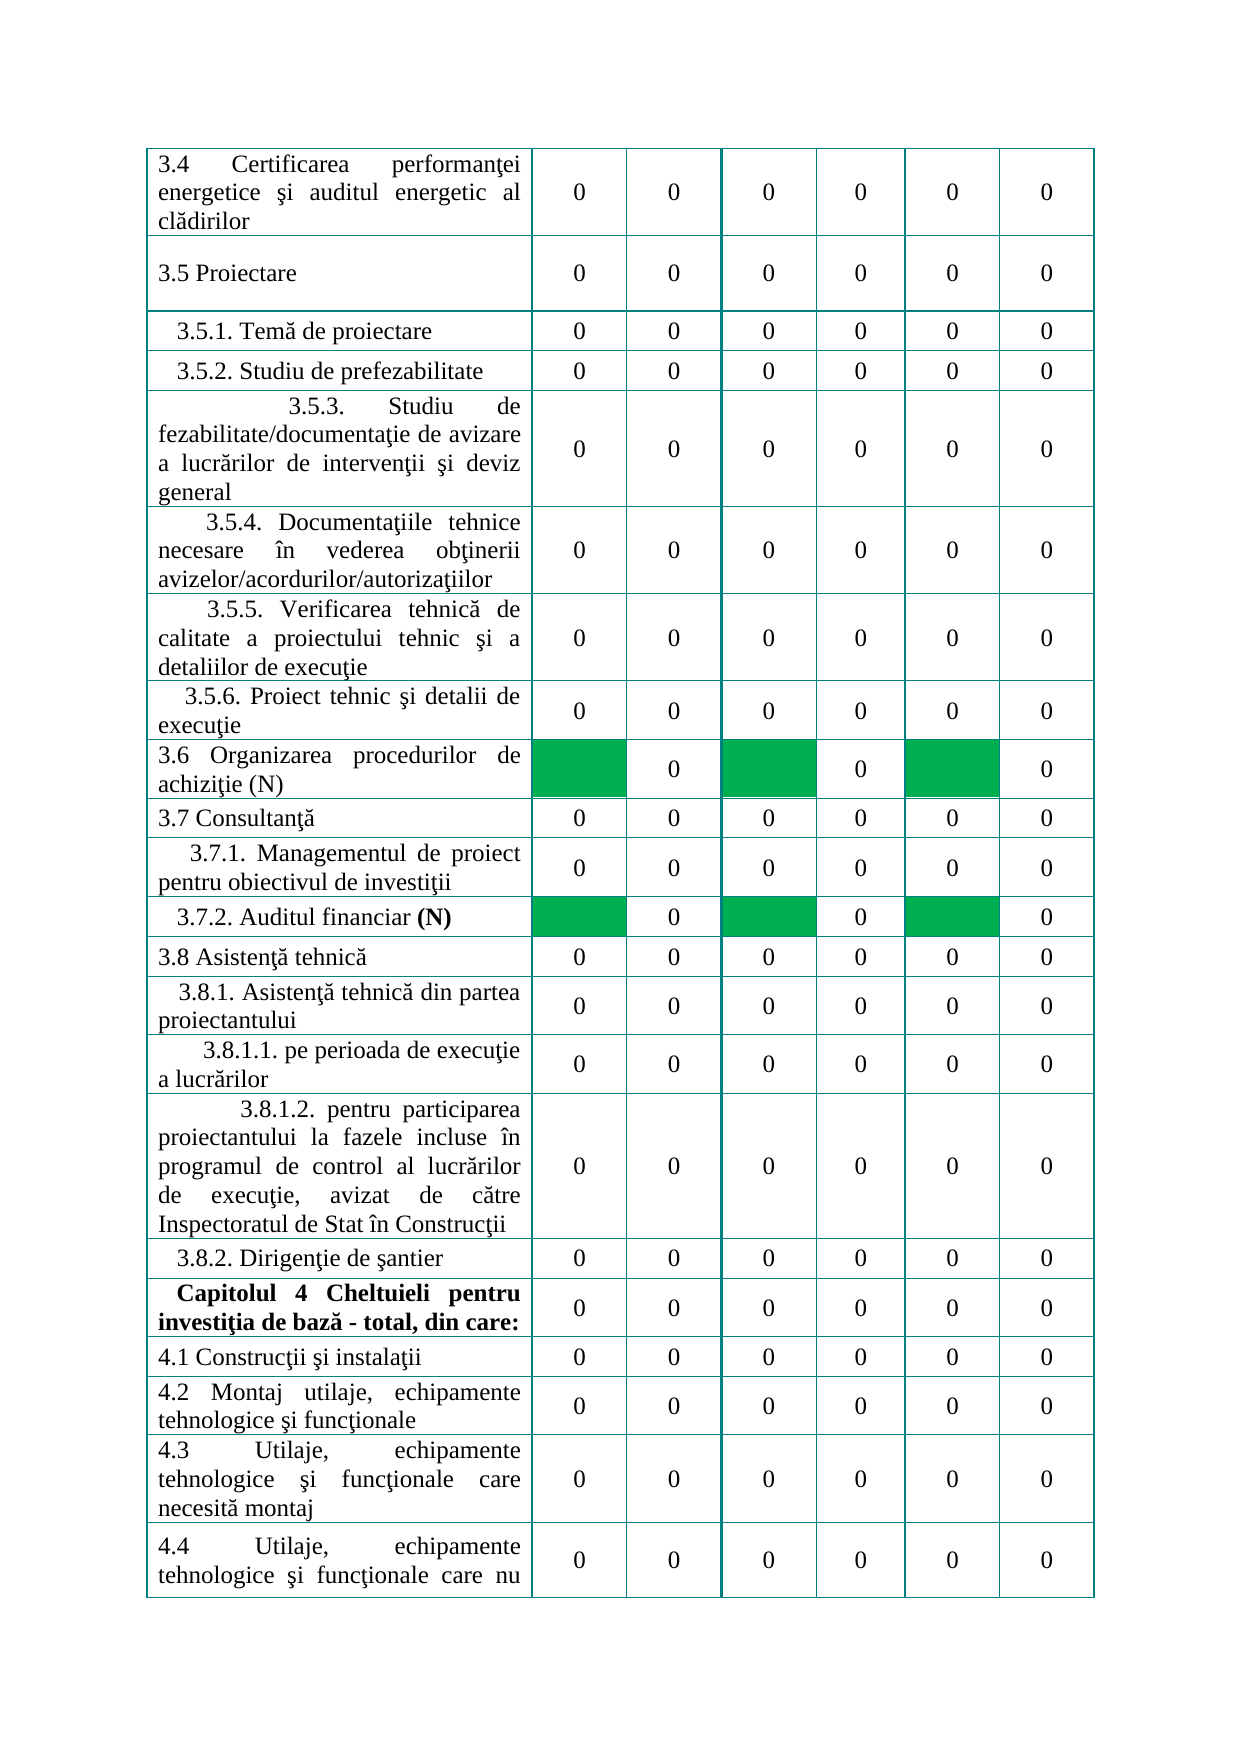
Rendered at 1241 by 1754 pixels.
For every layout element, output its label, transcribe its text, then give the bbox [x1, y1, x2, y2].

table_cell 0 [817, 1094, 904, 1237]
table_cell 0 [533, 1337, 626, 1376]
table_cell 0 [627, 1377, 720, 1434]
table_cell 3.6 Organizarea procedurilor de achiziţie (N) [148, 740, 531, 797]
table_cell 3.5.5. Verificarea tehnică de calitate a proiectului tehnic şi a detaliilor de execuţie [148, 594, 531, 680]
table_cell 0 [533, 1279, 626, 1336]
table_cell [906, 740, 999, 797]
table_cell 0 [627, 740, 720, 797]
table_cell 0 [723, 977, 816, 1034]
table_cell 0 [817, 681, 904, 739]
table_cell 0 [817, 977, 904, 1034]
table_cell 0 [723, 1377, 816, 1434]
table_cell 0 [627, 977, 720, 1034]
table_cell 0 [533, 1239, 626, 1277]
table_cell 0 [1000, 1523, 1093, 1597]
table_cell 0 [1000, 1239, 1093, 1277]
table_cell 0 [906, 1035, 999, 1093]
table_cell 0 [627, 594, 720, 680]
table_cell 0 [906, 236, 999, 310]
table_cell 0 [533, 937, 626, 976]
table_cell 0 [906, 507, 999, 593]
table_cell 0 [533, 681, 626, 739]
table_cell 0 [817, 1035, 904, 1093]
table_cell 0 [723, 149, 816, 235]
table_cell 0 [533, 391, 626, 506]
table_cell 0 [1000, 594, 1093, 680]
table_cell 0 [817, 236, 904, 310]
table_cell 3.8 Asistenţă tehnică [148, 937, 531, 976]
table_cell 0 [1000, 507, 1093, 593]
table_cell 0 [723, 312, 816, 350]
table_cell 0 [1000, 391, 1093, 506]
table_cell 0 [723, 1239, 816, 1277]
table_cell 0 [533, 1094, 626, 1237]
table_cell 3.7 Consultanţă [148, 799, 531, 837]
table_cell 0 [906, 1435, 999, 1522]
table_cell 0 [906, 1523, 999, 1597]
table_cell 0 [906, 351, 999, 390]
table_cell 0 [533, 594, 626, 680]
table_cell 0 [627, 1435, 720, 1522]
table_cell 0 [1000, 1377, 1093, 1434]
table_cell 0 [627, 897, 720, 936]
table_cell 3.7.1. Managementul de proiect pentru obiectivul de investiţii [148, 838, 531, 896]
table_cell 0 [906, 391, 999, 506]
table_cell 0 [627, 351, 720, 390]
table_cell 0 [723, 594, 816, 680]
table_cell 0 [723, 1523, 816, 1597]
table_cell 0 [817, 149, 904, 235]
table_cell 0 [723, 1035, 816, 1093]
table_cell 0 [533, 1035, 626, 1093]
table_cell 0 [817, 1435, 904, 1522]
table_cell 0 [817, 838, 904, 896]
table_cell 0 [533, 1523, 626, 1597]
table_cell 0 [723, 1435, 816, 1522]
table_cell 0 [817, 1279, 904, 1336]
table_cell 0 [906, 838, 999, 896]
table_cell 0 [627, 1279, 720, 1336]
table_cell 0 [906, 977, 999, 1034]
table_cell 0 [1000, 740, 1093, 797]
table_cell 0 [906, 312, 999, 350]
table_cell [148, 1523, 531, 1597]
table_cell 0 [906, 1239, 999, 1277]
table_cell 0 [817, 1377, 904, 1434]
table_cell 0 [723, 236, 816, 310]
table_cell 0 [817, 312, 904, 350]
table_cell 3.5 Proiectare [148, 236, 531, 310]
table_cell 0 [627, 838, 720, 896]
table_cell 3.8.1. Asistenţă tehnică din partea proiectantului [148, 977, 531, 1034]
table_cell 0 [906, 681, 999, 739]
table_cell 0 [1000, 1279, 1093, 1336]
table_cell 0 [627, 1523, 720, 1597]
table_cell 0 [723, 351, 816, 390]
table_cell 0 [1000, 351, 1093, 390]
table_cell [906, 897, 999, 936]
table_cell 0 [906, 1377, 999, 1434]
table_cell 0 [1000, 149, 1093, 235]
table_cell 0 [817, 799, 904, 837]
table_cell 0 [817, 1337, 904, 1376]
table_cell 0 [627, 1035, 720, 1093]
table_cell 0 [1000, 1435, 1093, 1522]
table_cell 4.2 Montaj utilaje, echipamente tehnologice şi funcţionale [148, 1377, 531, 1434]
table_cell 0 [1000, 838, 1093, 896]
table_cell 0 [723, 391, 816, 506]
table_cell 0 [1000, 236, 1093, 310]
table_cell 3.5.3. Studiu de fezabilitate/documentaţie de avizare a lucrărilor de intervenţii şi deviz general [148, 391, 531, 506]
table_cell 0 [627, 799, 720, 837]
table_cell 0 [723, 507, 816, 593]
table_cell [723, 740, 816, 797]
table_cell 0 [1000, 937, 1093, 976]
table_cell 0 [906, 1279, 999, 1336]
table_cell 0 [627, 937, 720, 976]
table_cell 0 [1000, 312, 1093, 350]
table_cell 0 [906, 149, 999, 235]
table_cell 0 [627, 1337, 720, 1376]
table_cell 0 [627, 1094, 720, 1237]
table_cell 0 [533, 149, 626, 235]
table_cell 0 [817, 351, 904, 390]
table_cell 0 [627, 149, 720, 235]
table_cell 0 [533, 838, 626, 896]
table_cell 3.8.1.2. pentru participarea proiectantului la fazele incluse în programul de control al lucrărilor de execuţie, avizat de către Inspectoratul de Stat în Construcţii [148, 1094, 531, 1237]
table_cell 0 [1000, 977, 1093, 1034]
table_cell 0 [817, 740, 904, 797]
table_cell 0 [723, 1094, 816, 1237]
table_cell 0 [533, 312, 626, 350]
table_cell 4.3 Utilaje, echipamente tehnologice şi funcţionale care necesită montaj [148, 1435, 531, 1522]
table_cell 0 [1000, 1094, 1093, 1237]
table_cell [723, 897, 816, 936]
table_cell 0 [1000, 1337, 1093, 1376]
table_cell 3.4 Certificarea performanţei energetice şi auditul energetic al clădirilor [148, 149, 531, 235]
table_cell 0 [533, 799, 626, 837]
table_cell 0 [533, 236, 626, 310]
table_cell 0 [723, 799, 816, 837]
table_cell 0 [817, 594, 904, 680]
table_cell 4.1 Construcţii şi instalaţii [148, 1337, 531, 1376]
table_cell 3.5.2. Studiu de prefezabilitate [148, 351, 531, 390]
table_cell 0 [817, 897, 904, 936]
table_cell 3.7.2. Auditul financiar (N) [148, 897, 531, 936]
table_cell 0 [533, 351, 626, 390]
table_cell 0 [627, 681, 720, 739]
table_cell 0 [906, 594, 999, 680]
table_cell 0 [723, 838, 816, 896]
table_cell 0 [533, 1377, 626, 1434]
table_cell 0 [1000, 681, 1093, 739]
table_cell 0 [533, 1435, 626, 1522]
table_cell 0 [817, 1239, 904, 1277]
table_cell 0 [1000, 897, 1093, 936]
table_cell 0 [817, 391, 904, 506]
table_cell 0 [906, 799, 999, 837]
table_cell 0 [817, 1523, 904, 1597]
table_cell [533, 740, 626, 797]
table_cell 0 [906, 937, 999, 976]
table_cell 0 [723, 1279, 816, 1336]
table_cell 0 [627, 391, 720, 506]
table_cell Capitolul 4 Cheltuieli pentru investiţia de bază - total, din care: [148, 1279, 531, 1336]
table_cell 0 [906, 1094, 999, 1237]
table_cell 0 [627, 312, 720, 350]
table_cell 0 [817, 507, 904, 593]
table_cell 0 [627, 1239, 720, 1277]
table_cell 0 [533, 977, 626, 1034]
table_cell 0 [627, 507, 720, 593]
table_cell 0 [1000, 799, 1093, 837]
table_cell 0 [723, 681, 816, 739]
table_cell 0 [533, 507, 626, 593]
table_cell 0 [1000, 1035, 1093, 1093]
table_cell 3.5.4. Documentaţiile tehnice necesare în vederea obţinerii avizelor/acordurilor/autorizaţiilor [148, 507, 531, 593]
table_cell 3.5.6. Proiect tehnic şi detalii de execuţie [148, 681, 531, 739]
table_cell [533, 897, 626, 936]
table_cell 0 [723, 1337, 816, 1376]
table_cell 3.8.1.1. pe perioada de execuţie a lucrărilor [148, 1035, 531, 1093]
table_cell 3.8.2. Dirigenţie de şantier [148, 1239, 531, 1277]
table_cell 0 [723, 937, 816, 976]
table_cell 0 [817, 937, 904, 976]
table_cell 3.5.1. Temă de proiectare [148, 312, 531, 350]
table_cell 0 [627, 236, 720, 310]
table_cell 0 [906, 1337, 999, 1376]
